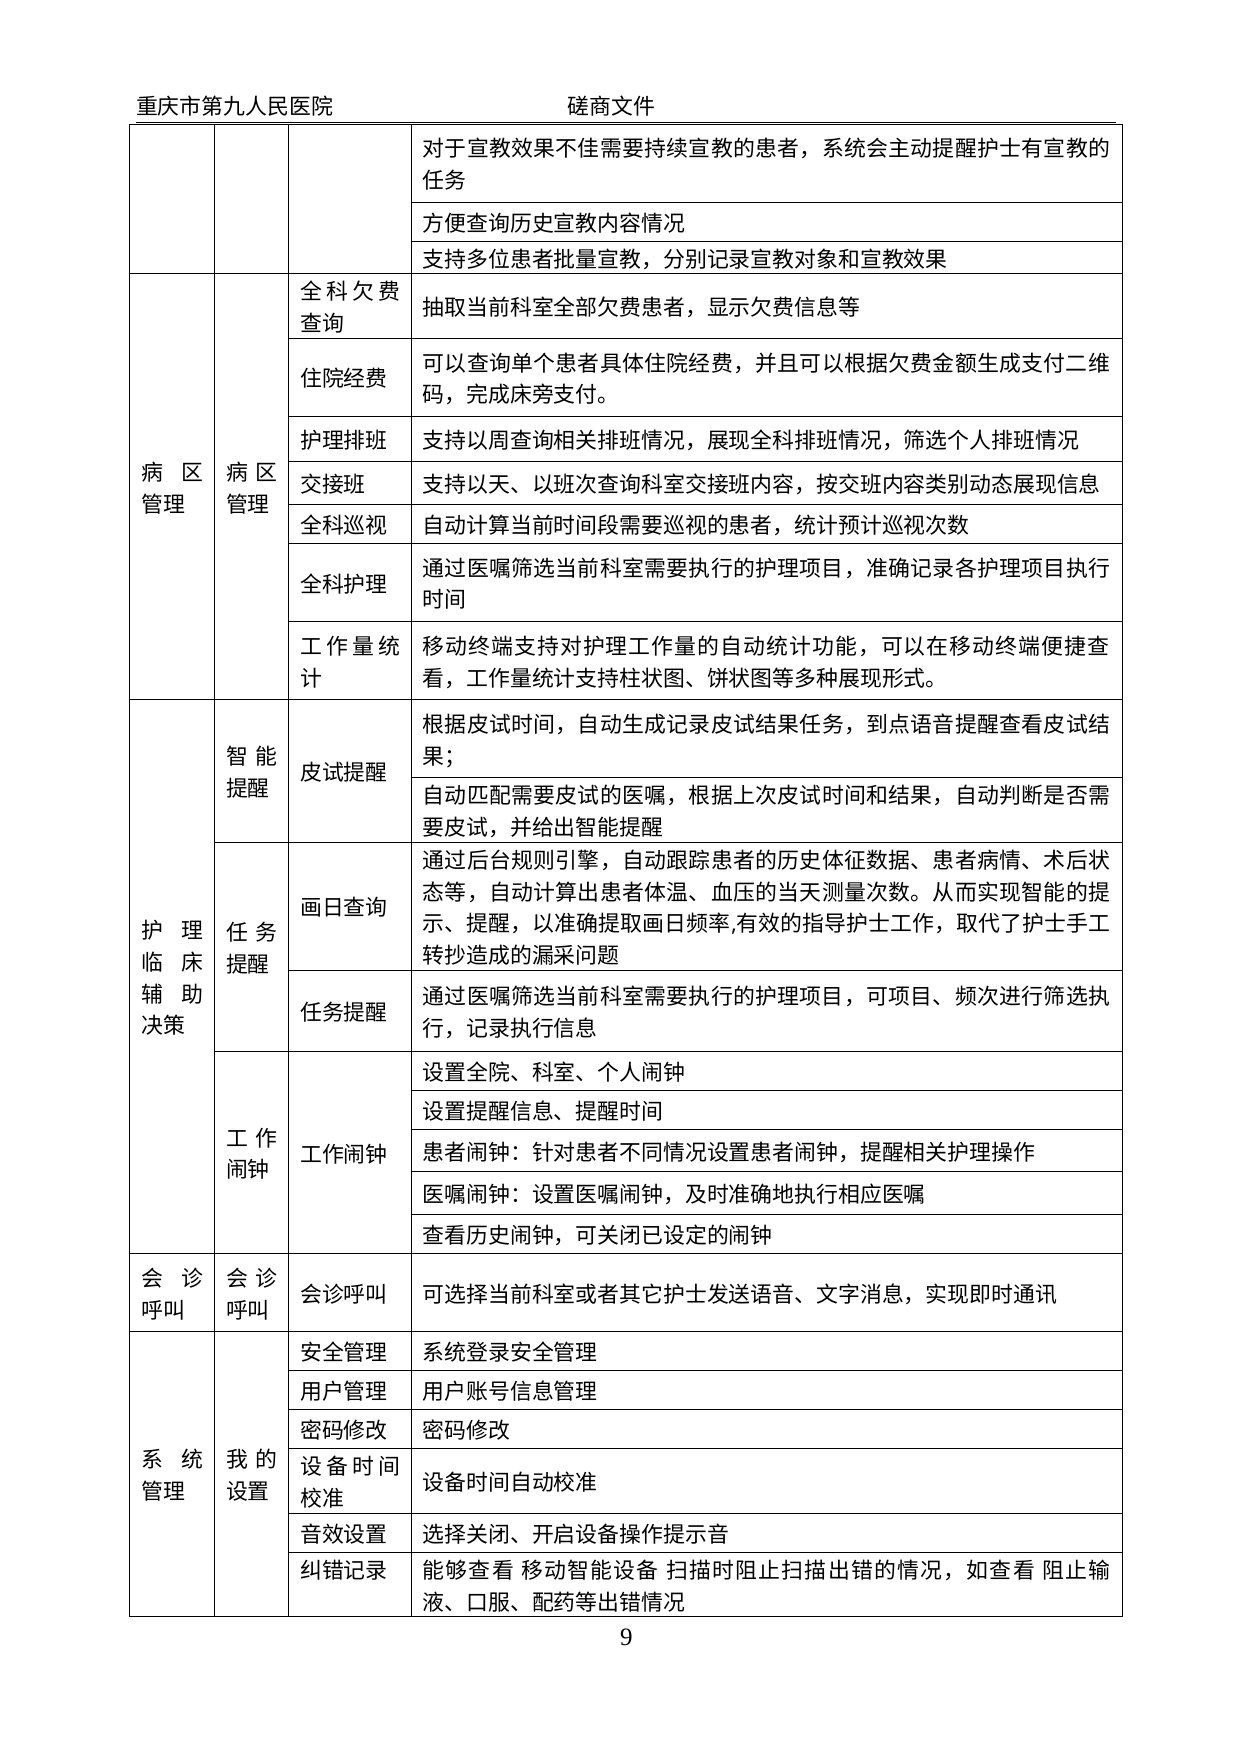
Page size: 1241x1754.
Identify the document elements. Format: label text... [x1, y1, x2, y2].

table_cell 可以查询单个患者具体住院经费，并且可以根据欠费金额生成支付二维码，完成床旁支付。 [412, 339, 1122, 416]
table_cell 病区管理 [130, 274, 214, 699]
table_cell 任务提醒 [215, 843, 288, 1051]
table_cell 自动计算当前时间段需要巡视的患者，统计预计巡视次数 [412, 505, 1122, 543]
table_cell 抽取当前科室全部欠费患者，显示欠费信息等 [412, 274, 1122, 338]
table_cell 智能提醒 [215, 700, 288, 842]
table_cell 通过医嘱筛选当前科室需要执行的护理项目，可项目、频次进行筛选执行，记录执行信息 [412, 971, 1122, 1051]
table_cell 通过医嘱筛选当前科室需要执行的护理项目，准确记录各护理项目执行时间 [412, 544, 1122, 621]
table_cell 系统管理 [130, 1332, 214, 1616]
table_cell 音效设置 [289, 1514, 411, 1552]
table_cell 皮试提醒 [289, 700, 411, 842]
table_cell 全科巡视 [289, 505, 411, 543]
table_cell 支持以周查询相关排班情况，展现全科排班情况，筛选个人排班情况 [412, 417, 1122, 461]
table_cell 住院经费 [289, 339, 411, 416]
table_cell 根据皮试时间，自动生成记录皮试结果任务，到点语音提醒查看皮试结果； [412, 700, 1122, 777]
table_cell 移动终端支持对护理工作量的自动统计功能，可以在移动终端便捷查看，工作量统计支持柱状图、饼状图等多种展现形式。 [412, 622, 1122, 699]
table_cell 护理排班 [289, 417, 411, 461]
table_cell 全科欠费查询 [289, 274, 411, 338]
table_cell 可选择当前科室或者其它护士发送语音、文字消息，实现即时通讯 [412, 1254, 1122, 1331]
table_cell 设置提醒信息、提醒时间 [412, 1091, 1122, 1129]
table_cell 会诊呼叫 [130, 1254, 214, 1331]
table_cell 设置全院、科室、个人闹钟 [412, 1052, 1122, 1090]
table_cell 设备时间自动校准 [412, 1449, 1122, 1513]
table_cell 工作闹钟 [289, 1052, 411, 1253]
table_cell 系统登录安全管理 [412, 1332, 1122, 1370]
table_cell 密码修改 [412, 1410, 1122, 1448]
table_cell 通过后台规则引擎，自动跟踪患者的历史体征数据、患者病情、术后状态等，自动计算出患者体温、血压的当天测量次数。从而实现智能的提示、提醒，以准确提取画日频率,有效的指导护士工作，取代了护士手工转抄造成的漏采问题 [412, 843, 1122, 969]
table_cell 工作量统计 [289, 622, 411, 699]
table_cell 交接班 [289, 462, 411, 504]
table_cell 我的设置 [215, 1332, 288, 1616]
table_cell 病区管理 [215, 274, 288, 699]
table_cell 工作闹钟 [215, 1052, 288, 1253]
table_cell 会诊呼叫 [289, 1254, 411, 1331]
table_cell 安全管理 [289, 1332, 411, 1370]
table_cell 用户账号信息管理 [412, 1371, 1122, 1409]
table_cell 会诊呼叫 [215, 1254, 288, 1331]
table_cell 护理临床辅助决策 [130, 700, 214, 1253]
table_cell 支持多位患者批量宣教，分别记录宣教对象和宣教效果 [412, 242, 1122, 273]
table_cell 用户管理 [289, 1371, 411, 1409]
table_cell 能够查看 移动智能设备 扫描时阻止扫描出错的情况，如查看 阻止输液、口服、配药等出错情况 [412, 1553, 1122, 1616]
table_cell 密码修改 [289, 1410, 411, 1448]
table_cell 自动匹配需要皮试的医嘱，根据上次皮试时间和结果，自动判断是否需要皮试，并给出智能提醒 [412, 778, 1122, 842]
table_cell 选择关闭、开启设备操作提示音 [412, 1514, 1122, 1552]
table_cell 任务提醒 [289, 971, 411, 1051]
table_cell 画日查询 [289, 843, 411, 969]
table_cell 医嘱闹钟：设置医嘱闹钟，及时准确地执行相应医嘱 [412, 1172, 1122, 1214]
table_cell 设备时间校准 [289, 1449, 411, 1513]
table_cell 支持以天、以班次查询科室交接班内容，按交班内容类别动态展现信息 [412, 462, 1122, 504]
table_cell 方便查询历史宣教内容情况 [412, 203, 1122, 241]
table_cell 查看历史闹钟，可关闭已设定的闹钟 [412, 1215, 1122, 1253]
table_cell 全科护理 [289, 544, 411, 621]
table_cell 对于宣教效果不佳需要持续宣教的患者，系统会主动提醒护士有宣教的任务 [412, 125, 1122, 202]
table_cell 患者闹钟：针对患者不同情况设置患者闹钟，提醒相关护理操作 [412, 1130, 1122, 1171]
table_cell 纠错记录 [289, 1553, 411, 1616]
